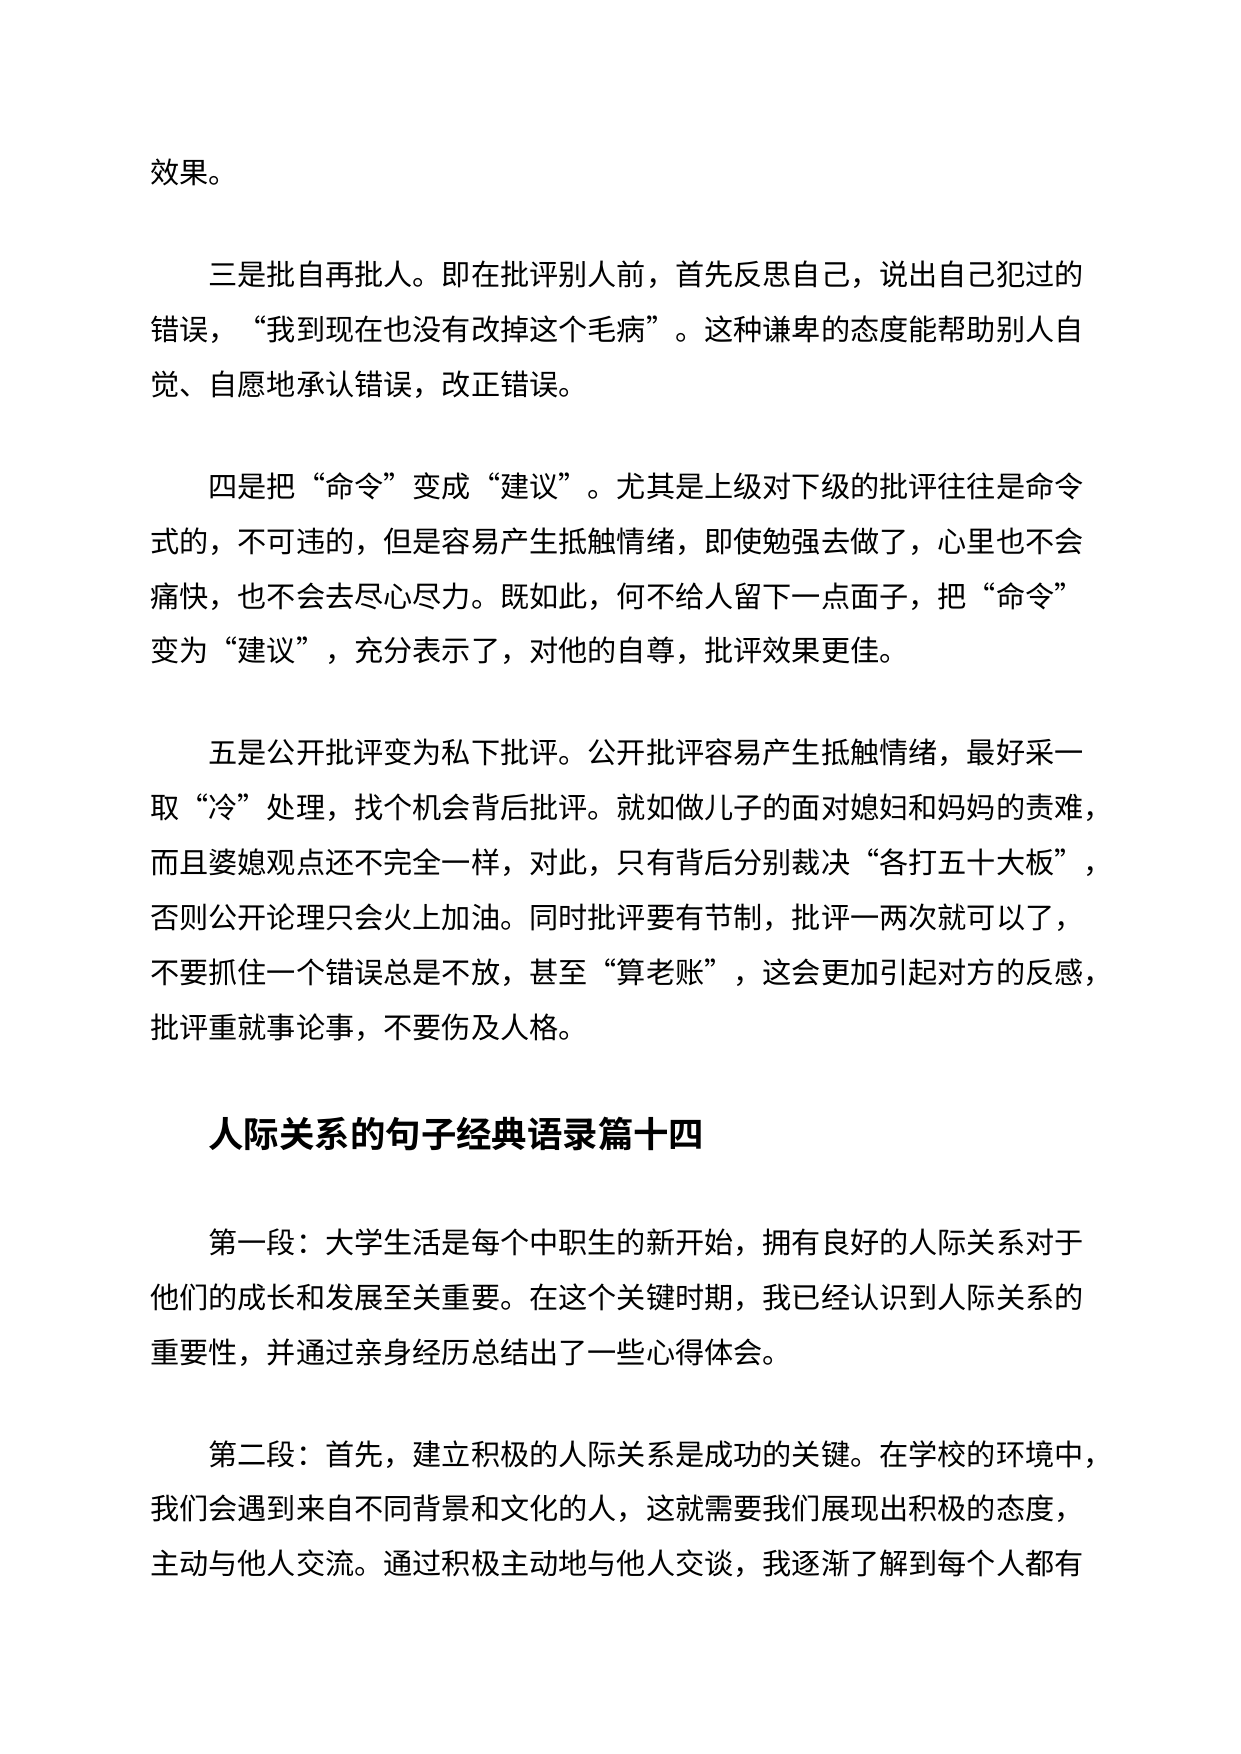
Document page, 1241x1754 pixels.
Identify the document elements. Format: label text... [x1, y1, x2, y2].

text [150, 1431, 1090, 1583]
text 三是批自再批人。即在批评别人前，首先反思自己，说出自己犯过的错误，“我到现在也没有改掉这个毛病”。这种谦卑的态度能帮助别人自觉、自愿地承认错误，改正错误。 [150, 252, 1090, 404]
text 人际关系的句子经典语录篇十四 [150, 1106, 1090, 1157]
text 第一段：大学生活是每个中职生的新开始，拥有良好的人际关系对于他们的成长和发展至关重要。在这个关键时期，我已经认识到人际关系的重要性，并通过亲身经历总结出了一些心得体会。 [150, 1219, 1090, 1372]
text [150, 150, 1090, 192]
text 四是把“命令”变成“建议”。尤其是上级对下级的批评往往是命令式的，不可违的，但是容易产生抵触情绪，即使勉强去做了，心里也不会痛快，也不会去尽心尽力。既如此，何不给人留下一点面子，把“命令”变为“建议”，充分表示了，对他的自尊，批评效果更佳。 [150, 463, 1090, 670]
text 五是公开批评变为私下批评。公开批评容易产生抵触情绪，最好采一取“冷”处理，找个机会背后批评。就如做儿子的面对媳妇和妈妈的责难，而且婆媳观点还不完全一样，对此，只有背后分别裁决“各打五十大板”，否则公开论理只会火上加油。同时批评要有节制，批评一两次就可以了，不要抓住一个错误总是不放，甚至“算老账”，这会更加引起对方的反感，批评重就事论事，不要伤及人格。 [150, 730, 1090, 1047]
